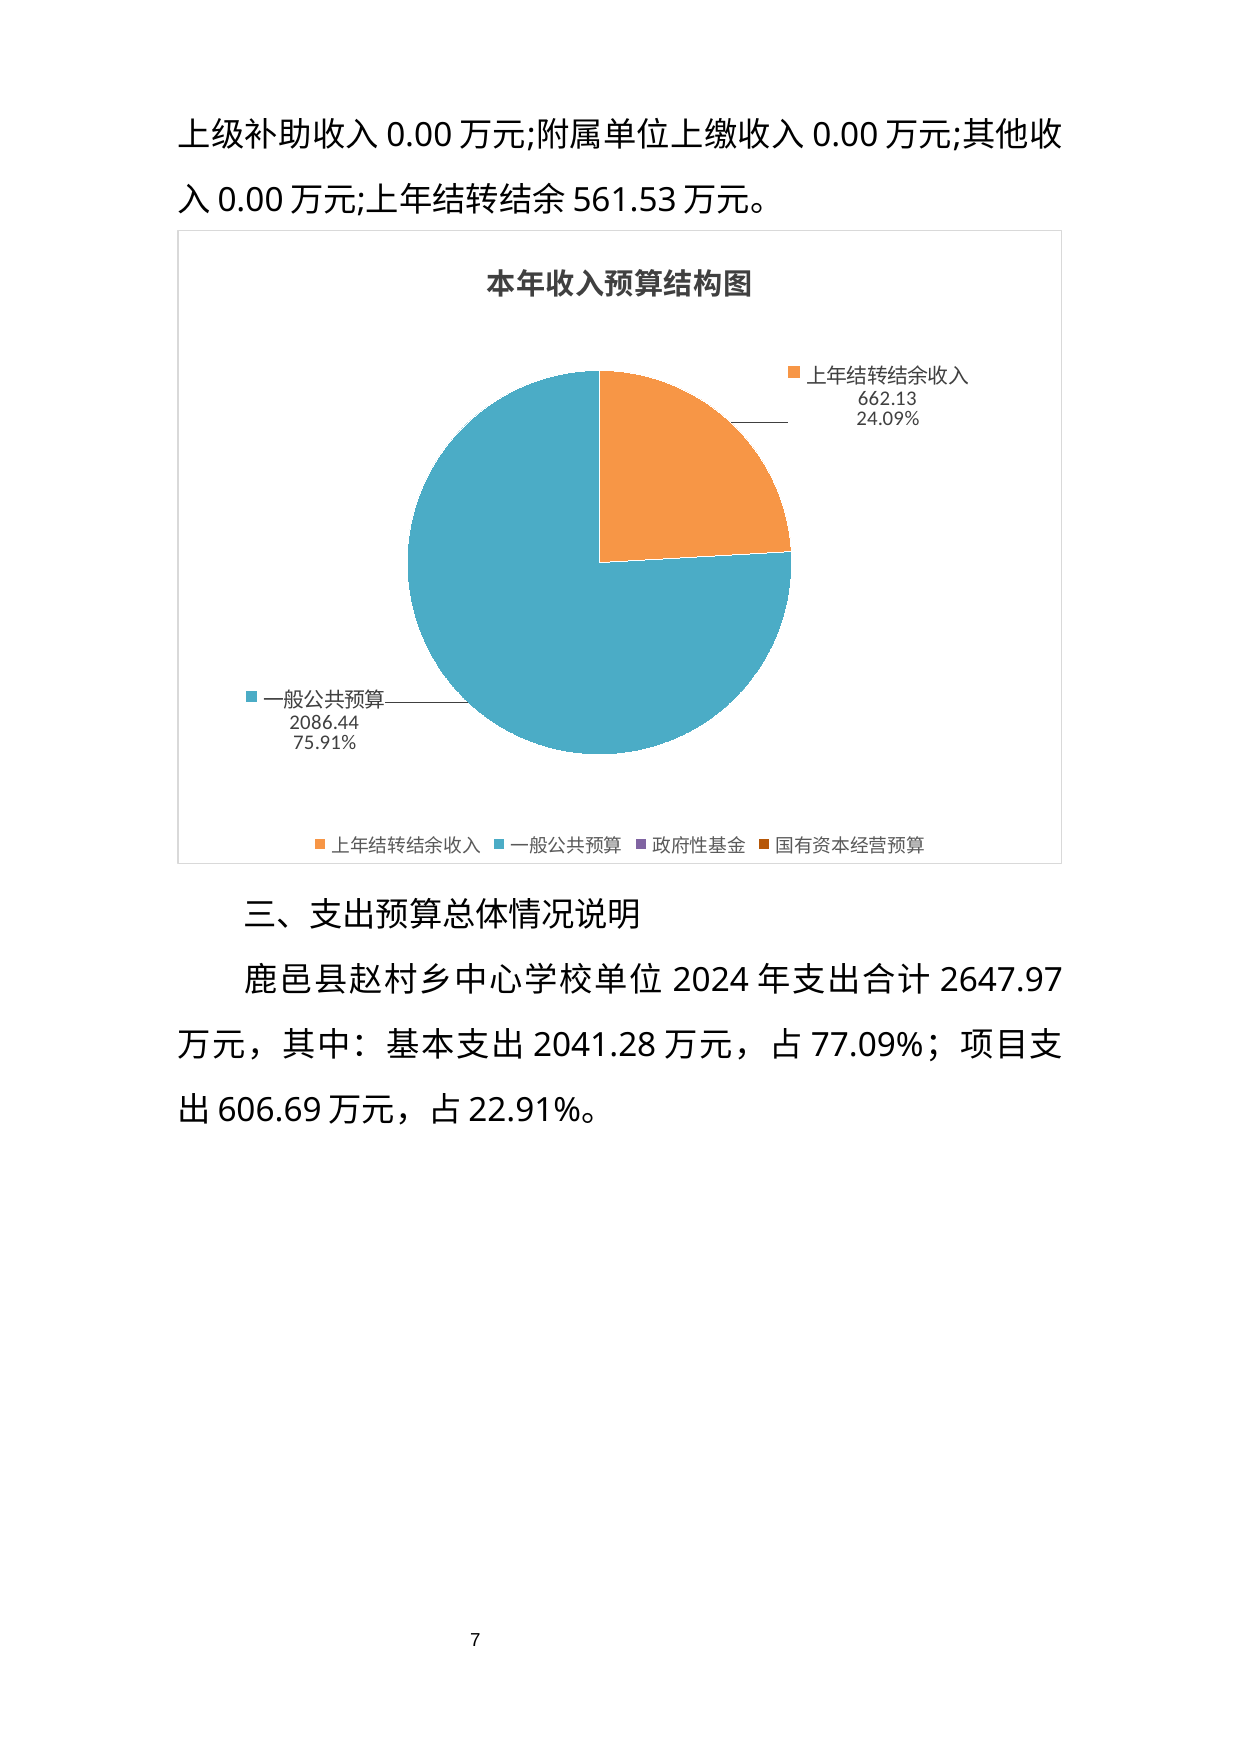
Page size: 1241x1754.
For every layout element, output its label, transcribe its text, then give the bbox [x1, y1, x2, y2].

text 鹿邑县赵村乡中心学校单位2024年支出合计2647.97万元，其中：基本支出2041.28万元，占77.09%；项目支出606.69万元，占22.91%。 [177, 945, 1063, 1140]
list 三、支出预算总体情况说明 [177, 880, 1063, 945]
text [177, 100, 1063, 230]
